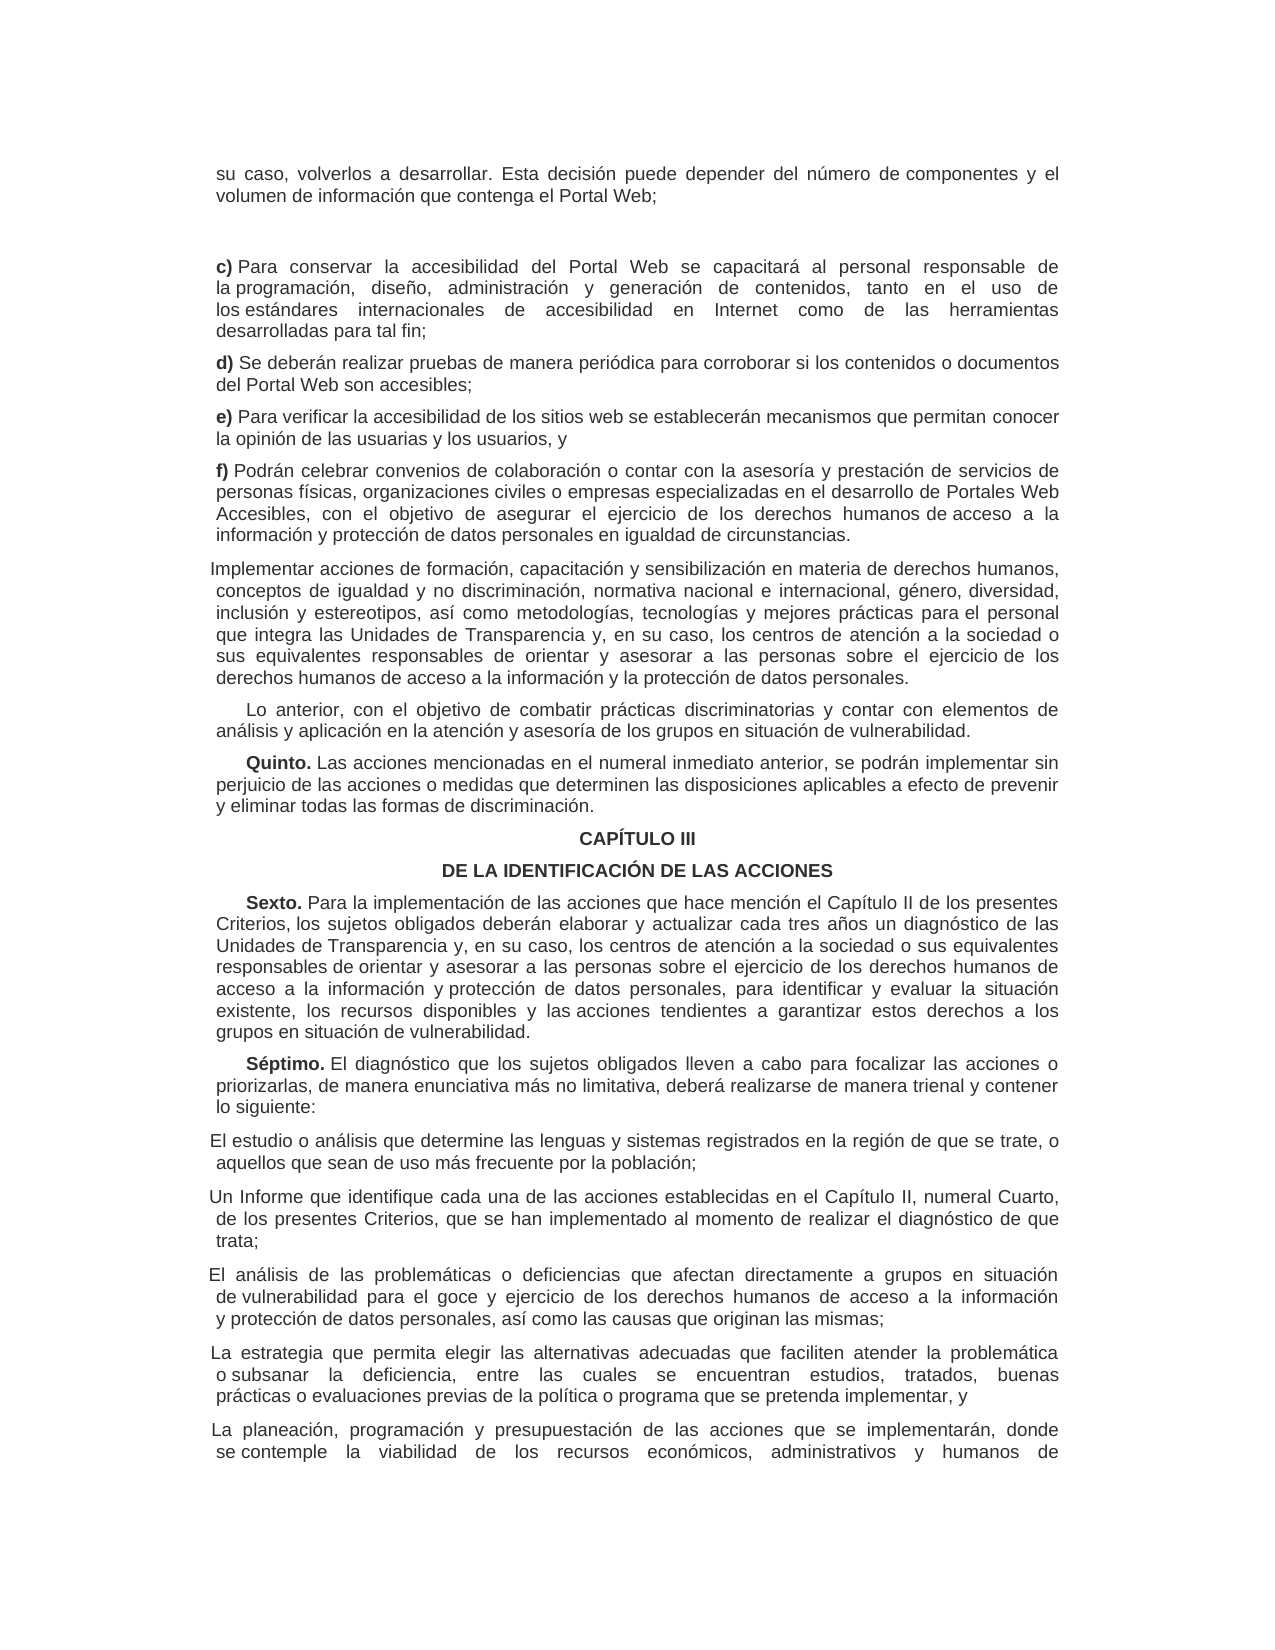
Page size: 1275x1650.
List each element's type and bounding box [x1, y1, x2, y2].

table_cell [200, 148, 1075, 1478]
